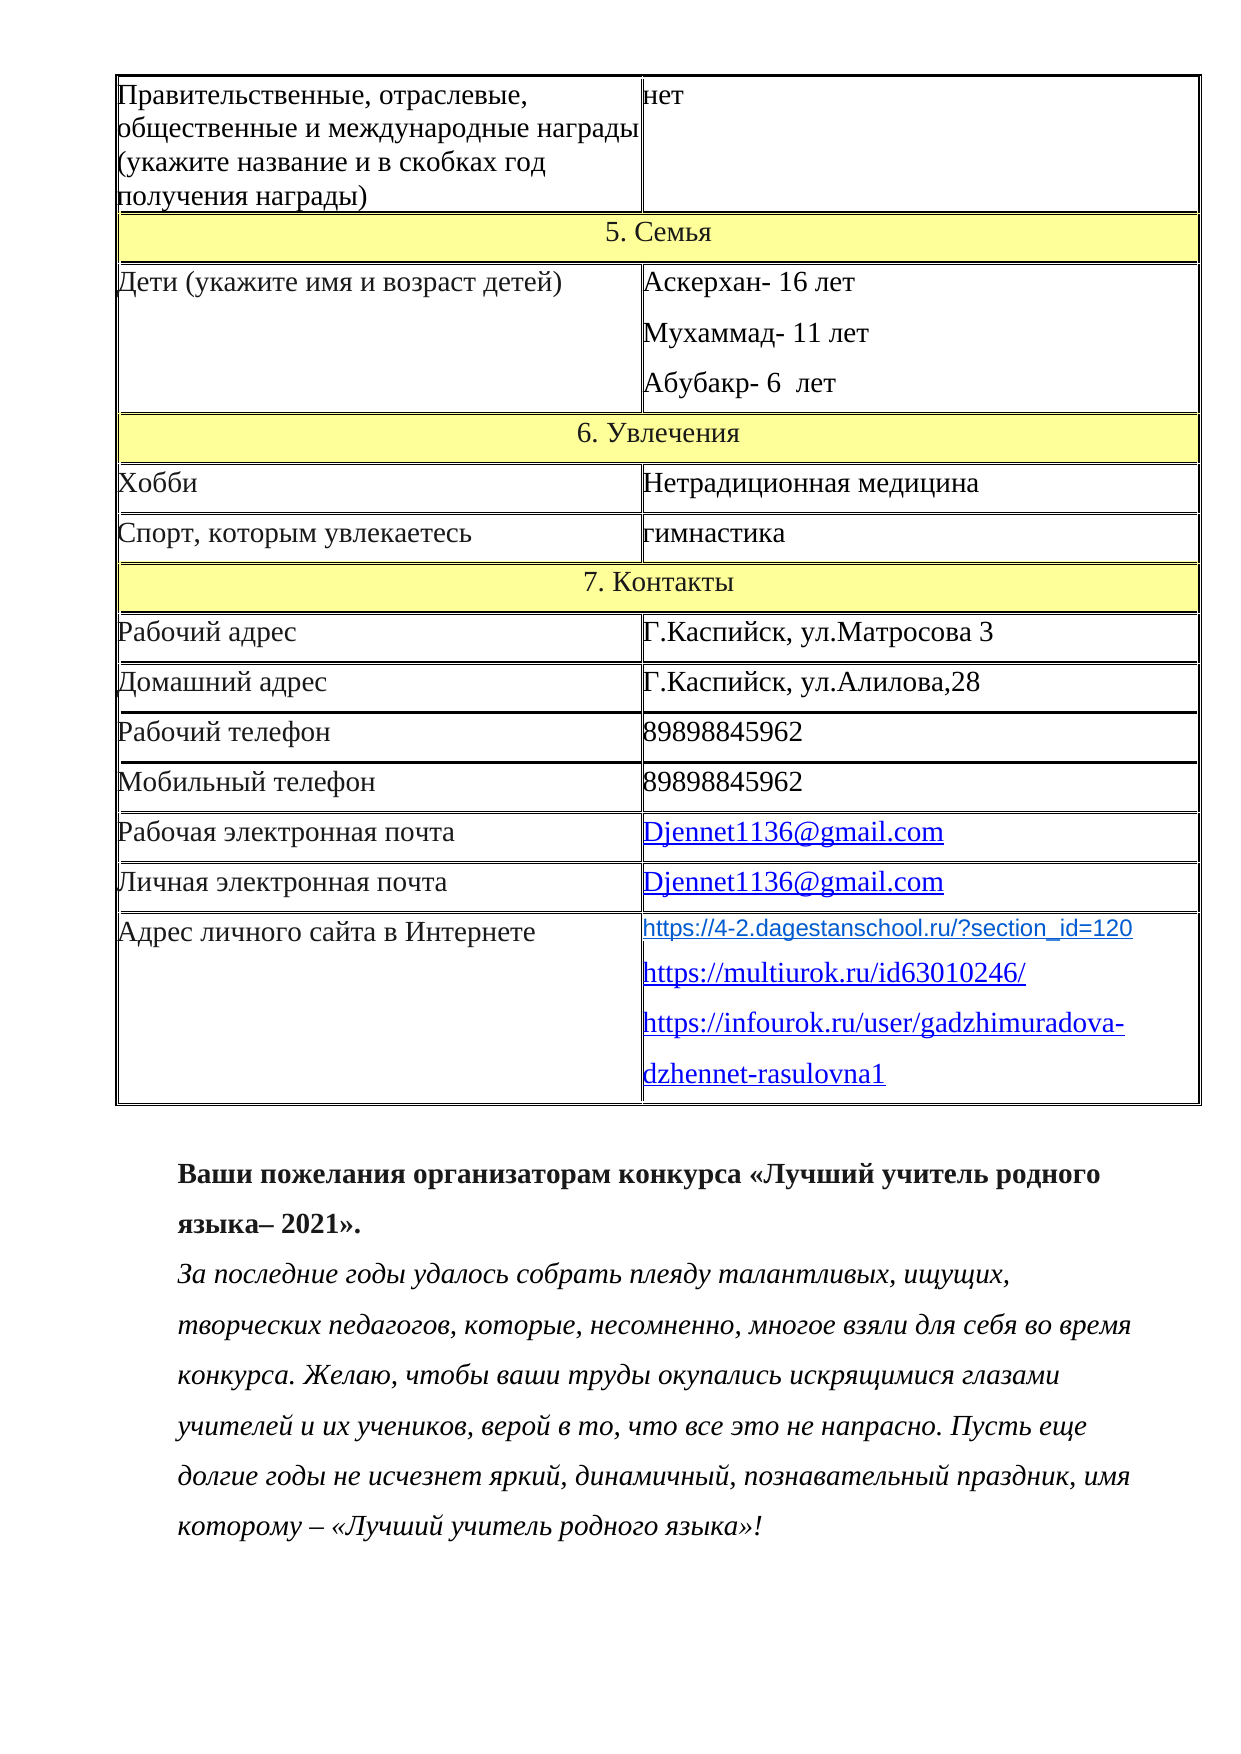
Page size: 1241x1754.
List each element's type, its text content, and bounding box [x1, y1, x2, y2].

table_cell Дети (укажите имя и возраст детей) [119, 261, 641, 412]
table_cell Нетрадиционная медицина [643, 462, 1200, 511]
text За последние годы удалось собрать плеяду талантливых, ищущих, творческих педагогов, которые, несомненно, многое взяли для себя во время конкурса. Желаю, чтобы ваши труды окупались искрящимися глазами учителей и их учеников, верой в то, что все это не напрасно. Пусть еще долгие годы не исчезнет яркий, динамичный, познавательный праздник, имя которому – «Лучший учитель родного языка»! [177, 1257, 1152, 1542]
table_cell https://4-2.dagestanschool.ru/?section_id=120 https://multiurok.ru/id63010246/ https://infourok.ru/user/gadzhimuradova-dzhennet-rasulovna1 [643, 911, 1200, 1102]
table_cell Хобби [117, 462, 642, 511]
text Ваши пожелания организаторам конкурса «Лучший учитель родного языка– 2021». [177, 1156, 1152, 1240]
table_cell Аскерхан- 16 лет Мухаммад- 11 лет Абубакр- 6 лет [644, 261, 1199, 412]
table_cell Личная электронная почта [117, 861, 642, 911]
table_cell 6. Увлечения [117, 412, 1200, 462]
table_cell 89898845962 [644, 711, 1198, 761]
table_cell Адрес личного сайта в Интернете [117, 911, 642, 1102]
table_cell Рабочий телефон [119, 711, 641, 761]
table_cell Мобильный телефон [119, 761, 641, 811]
table_cell Djennet1136@gmail.com [643, 861, 1200, 911]
table_cell Djennet1136@gmail.com [643, 811, 1200, 861]
table_cell Домашний адрес [119, 661, 641, 711]
table_cell гимнастика [644, 511, 1199, 561]
table_cell 5. Семья [119, 211, 1199, 261]
table_cell 89898845962 [644, 761, 1198, 811]
table_cell Г.Каспийск, ул.Матросова 3 [644, 611, 1199, 661]
table_cell Спорт, которым увлекаетесь [119, 511, 641, 561]
table_cell Правительственные, отраслевые, общественные и международные награды (укажите название и в скобках год получения награды) [119, 77, 642, 211]
table_cell Рабочая электронная почта [117, 811, 642, 861]
table_cell Г.Каспийск, ул.Алилова,28 [644, 661, 1199, 711]
table_cell нет [643, 77, 1198, 211]
table_cell 7. Контакты [119, 561, 1199, 611]
table_cell Рабочий адрес [119, 611, 641, 661]
